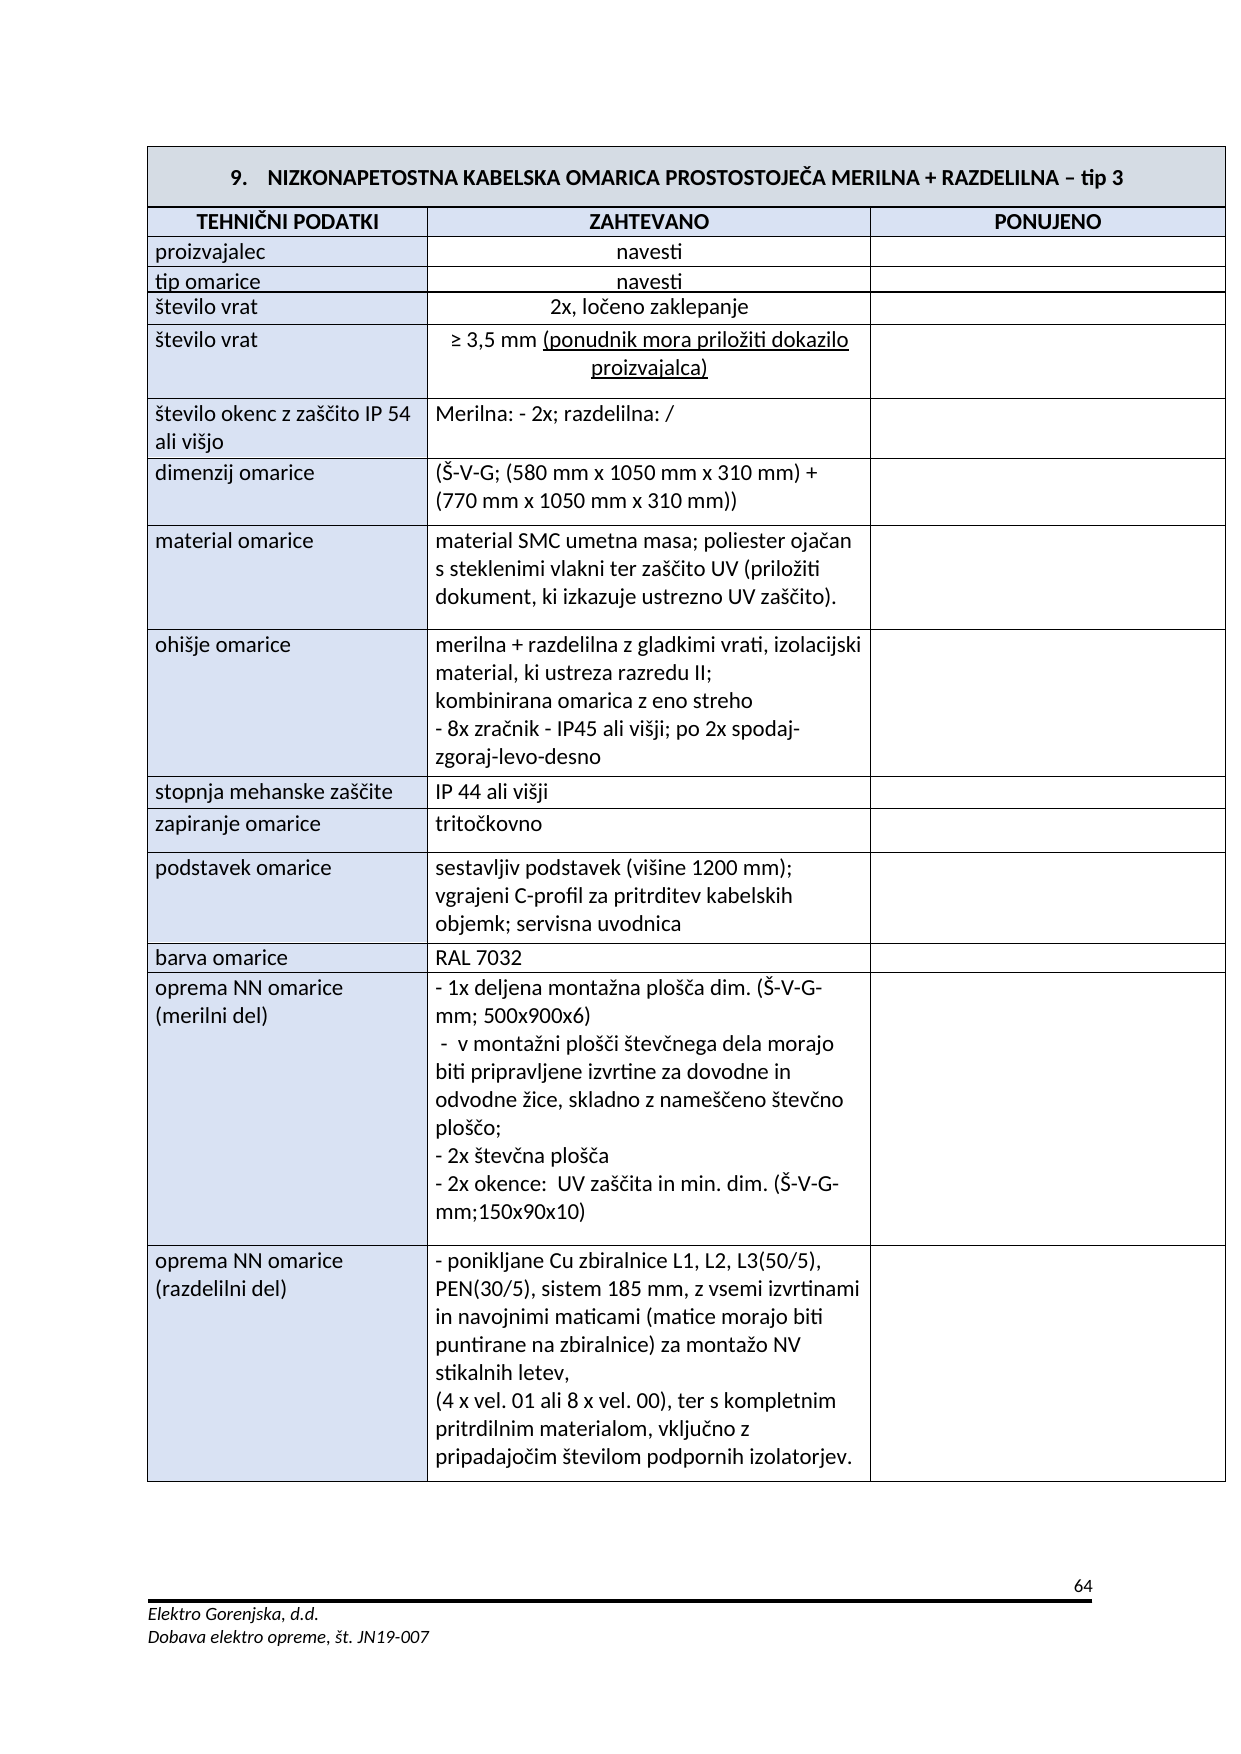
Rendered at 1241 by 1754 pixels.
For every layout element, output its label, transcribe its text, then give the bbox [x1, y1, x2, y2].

table_cell material SMC umetna masa; poliester ojačan s steklenimi vlakni ter zaščito UV (priložiti dokument, ki izkazuje ustrezno UV zaščito). [428, 526, 870, 629]
table_cell dimenzij omarice [148, 459, 427, 525]
table_cell [871, 399, 1225, 457]
table_cell oprema NN omarice (razdelilni del) [148, 1246, 427, 1481]
table_cell oprema NN omarice (merilni del) [148, 973, 427, 1245]
table_cell [871, 1246, 1225, 1481]
table_cell - 1x deljena montažna plošča dim. (Š-V-G-mm; 500x900x6) - v montažni plošči števčnega dela morajo biti pripravljene izvrtine za dovodne in odvodne žice, skladno z nameščeno števčno ploščo; - 2x števčna plošča - 2x okence: UV zaščita in min. dim. (Š-V-G-mm;150x90x10) [428, 973, 870, 1245]
table_cell [871, 325, 1225, 398]
table_cell število vrat [148, 293, 427, 324]
table_cell [871, 630, 1225, 776]
table_cell TEHNIČNI PODATKI [148, 208, 427, 236]
table_cell 2x, ločeno zaklepanje [428, 293, 870, 324]
table_cell ZAHTEVANO [428, 208, 870, 236]
table_cell proizvajalec [148, 237, 427, 266]
table_cell IP 44 ali višji [428, 777, 870, 808]
table_header NIZKONAPETOSTNA KABELSKA OMARICA PROSTOSTOJEČA MERILNA + RAZDELILNA – tip 3 [148, 147, 1225, 206]
table_cell število vrat [148, 325, 427, 398]
table_cell podstavek omarice [148, 853, 427, 942]
table_cell stopnja mehanske zaščite [148, 777, 427, 808]
table_cell [871, 809, 1225, 852]
table_cell - ponikljane Cu zbiralnice L1, L2, L3(50/5), PEN(30/5), sistem 185 mm, z vsemi izvrtinami in navojnimi maticami (matice morajo biti puntirane na zbiralnice) za montažo NV stikalnih letev, (4 x vel. 01 ali 8 x vel. 00), ter s kompletnim pritrdilnim materialom, vključno z pripadajočim številom podpornih izolatorjev. [428, 1246, 870, 1481]
table_cell [871, 237, 1225, 266]
table_cell merilna + razdelilna z gladkimi vrati, izolacijski material, ki ustreza razredu II; kombinirana omarica z eno streho - 8x zračnik - IP45 ali višji; po 2x spodaj-zgoraj-levo-desno [428, 630, 870, 776]
table_cell PONUJENO [871, 208, 1225, 236]
table_cell material omarice [148, 526, 427, 629]
table_cell število okenc z zaščito IP 54 ali višjo [148, 399, 427, 457]
table_cell [871, 944, 1225, 972]
table_cell tritočkovno [428, 809, 870, 852]
table_cell [871, 526, 1225, 629]
table_cell [871, 777, 1225, 808]
table_cell ≥ 3,5 mm (ponudnik mora priložiti dokazilo proizvajalca) [428, 325, 870, 398]
table_cell zapiranje omarice [148, 809, 427, 852]
table_cell [871, 267, 1225, 291]
table_cell [871, 293, 1225, 324]
table_cell [871, 459, 1225, 525]
table_cell [871, 973, 1225, 1245]
table_cell tip omarice [148, 267, 427, 291]
table_cell navesti [428, 237, 870, 266]
table_cell ohišje omarice [148, 630, 427, 776]
table_cell Merilna: - 2x; razdelilna: / [428, 399, 870, 457]
table_cell [871, 853, 1225, 942]
table_cell barva omarice [148, 944, 427, 972]
table_cell (Š-V-G; (580 mm x 1050 mm x 310 mm) + (770 mm x 1050 mm x 310 mm)) [428, 459, 870, 525]
table_cell sestavljiv podstavek (višine 1200 mm); vgrajeni C-profil za pritrditev kabelskih objemk; servisna uvodnica [428, 853, 870, 942]
table_cell navesti [428, 267, 870, 291]
table_cell RAL 7032 [428, 944, 870, 972]
